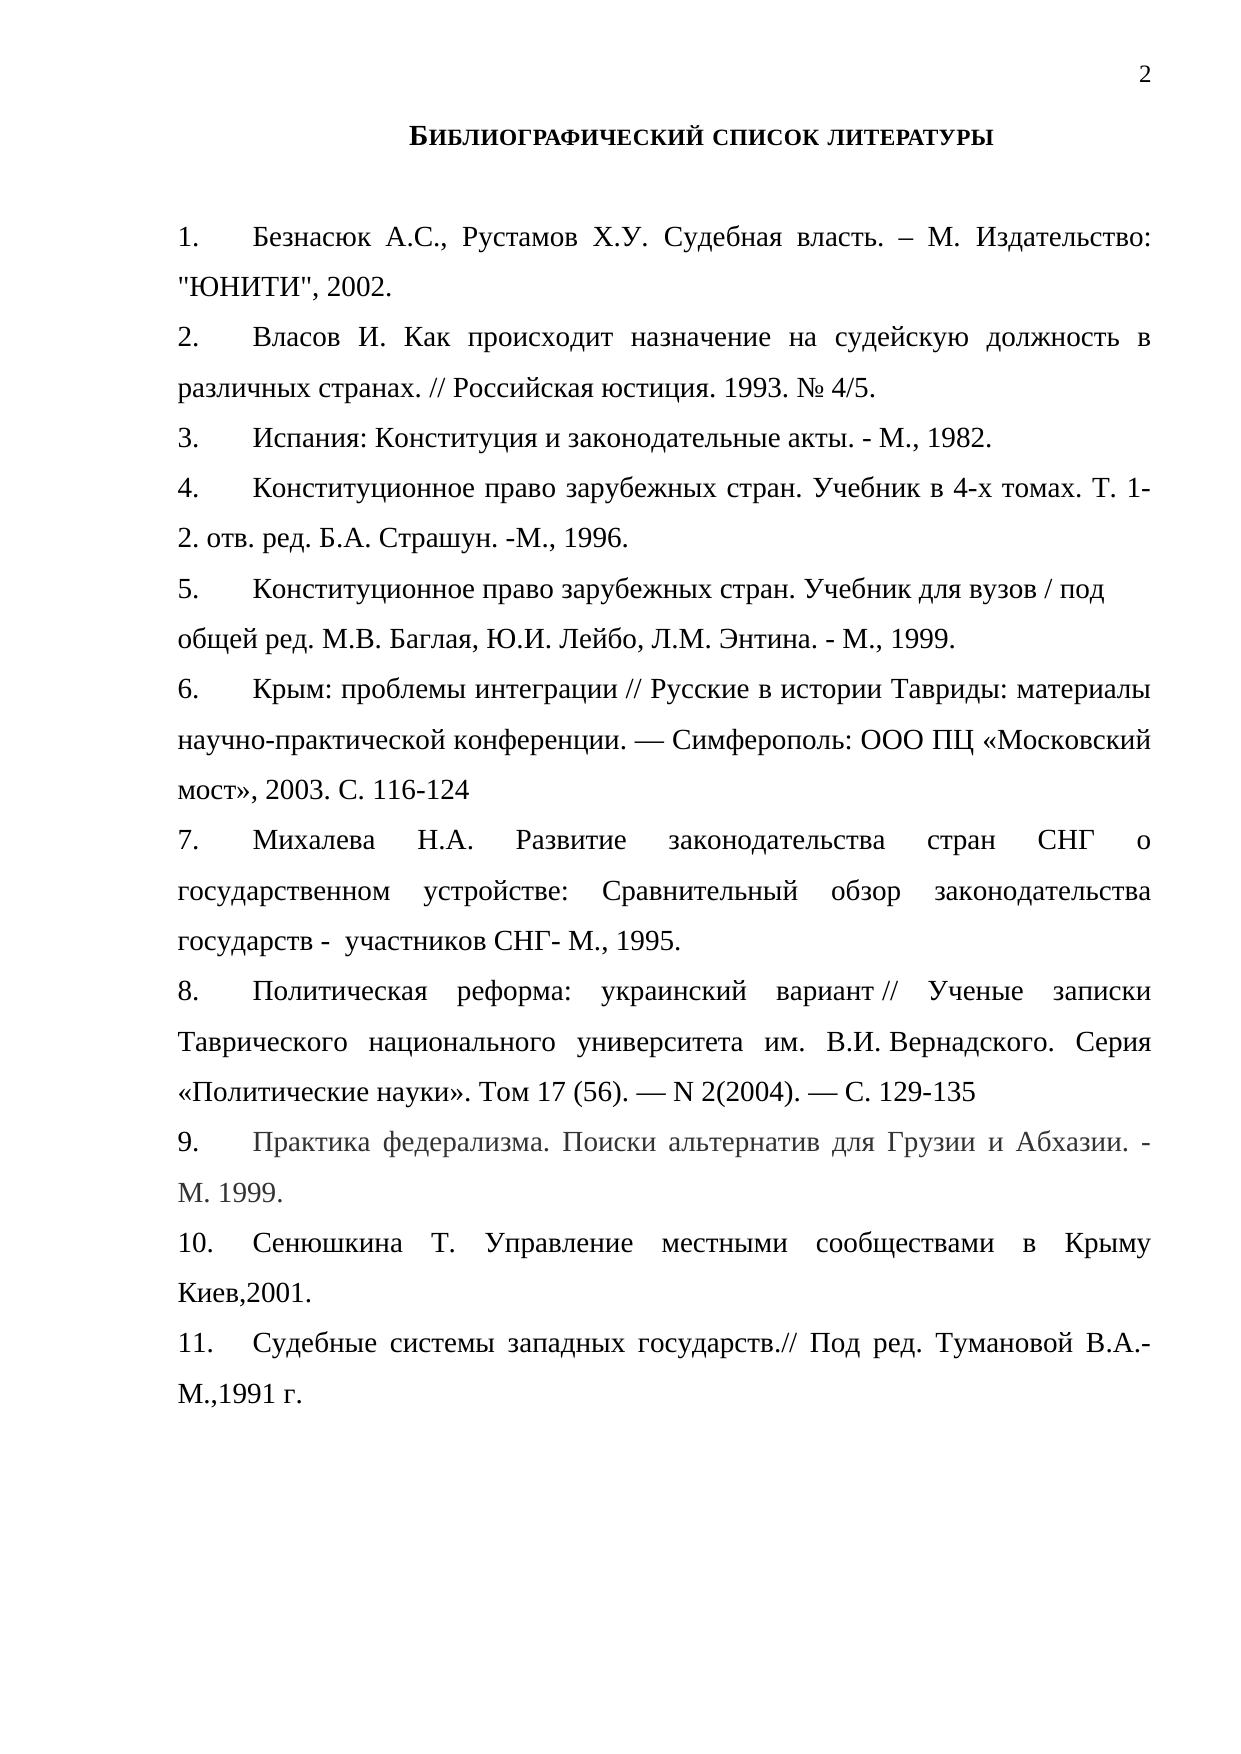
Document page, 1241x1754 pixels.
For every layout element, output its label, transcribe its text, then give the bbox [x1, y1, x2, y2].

list Крым: проблемы интеграции // Русские в истории Тавриды: материалы научно-практической конференции. — Симферополь: ООО ПЦ «Московский мост», 2003. С. 116-124 [177, 672, 1152, 806]
list Сенюшкина Т. Управление местными сообществами в Крыму Киев,2001. [177, 1225, 1152, 1309]
subtitle Библиографический список литературы [177, 118, 1152, 152]
list Михалева Н.А. Развитие законодательства стран СНГ о государственном устройстве: Сравнительный обзор законодательства государств - участников СНГ- М., 1995. [177, 822, 1152, 957]
list Безнасюк А.С., Рустамов Х.У. Судебная власть. – М. Издательство: "ЮНИТИ", 2002. [177, 219, 1152, 303]
list Практика федерализма. Поиски альтернатив для Грузии и Абхазии. - М. 1999. [177, 1124, 1152, 1208]
list Конституционное право зарубежных стран. Учебник для вузов / под общей ред. М.В. Баглая, Ю.И. Лейбо, Л.М. Энтина. - М., 1999. [177, 571, 1152, 655]
list Конституционное право зарубежных стран. Учебник в 4-х томах. Т. 1-2. отв. ред. Б.А. Страшун. -М., 1996. [177, 470, 1152, 554]
list Политическая реформа: украинский вариант // Ученые записки Таврического национального университета им. В.И. Вернадского. Серия «Политические науки». Том 17 (56). — N 2(2004). — С. 129-135 [177, 973, 1152, 1108]
list Испания: Конституция и законодательные акты. - М., 1982. [177, 420, 1152, 453]
list Власов И. Как происходит назначение на судейскую должность в различных странах. // Российская юстиция. 1993. № 4/5. [177, 319, 1152, 403]
list Судебные системы западных государств.// Под ред. Тумановой В.А.- М.,1991 г. [177, 1326, 1152, 1409]
